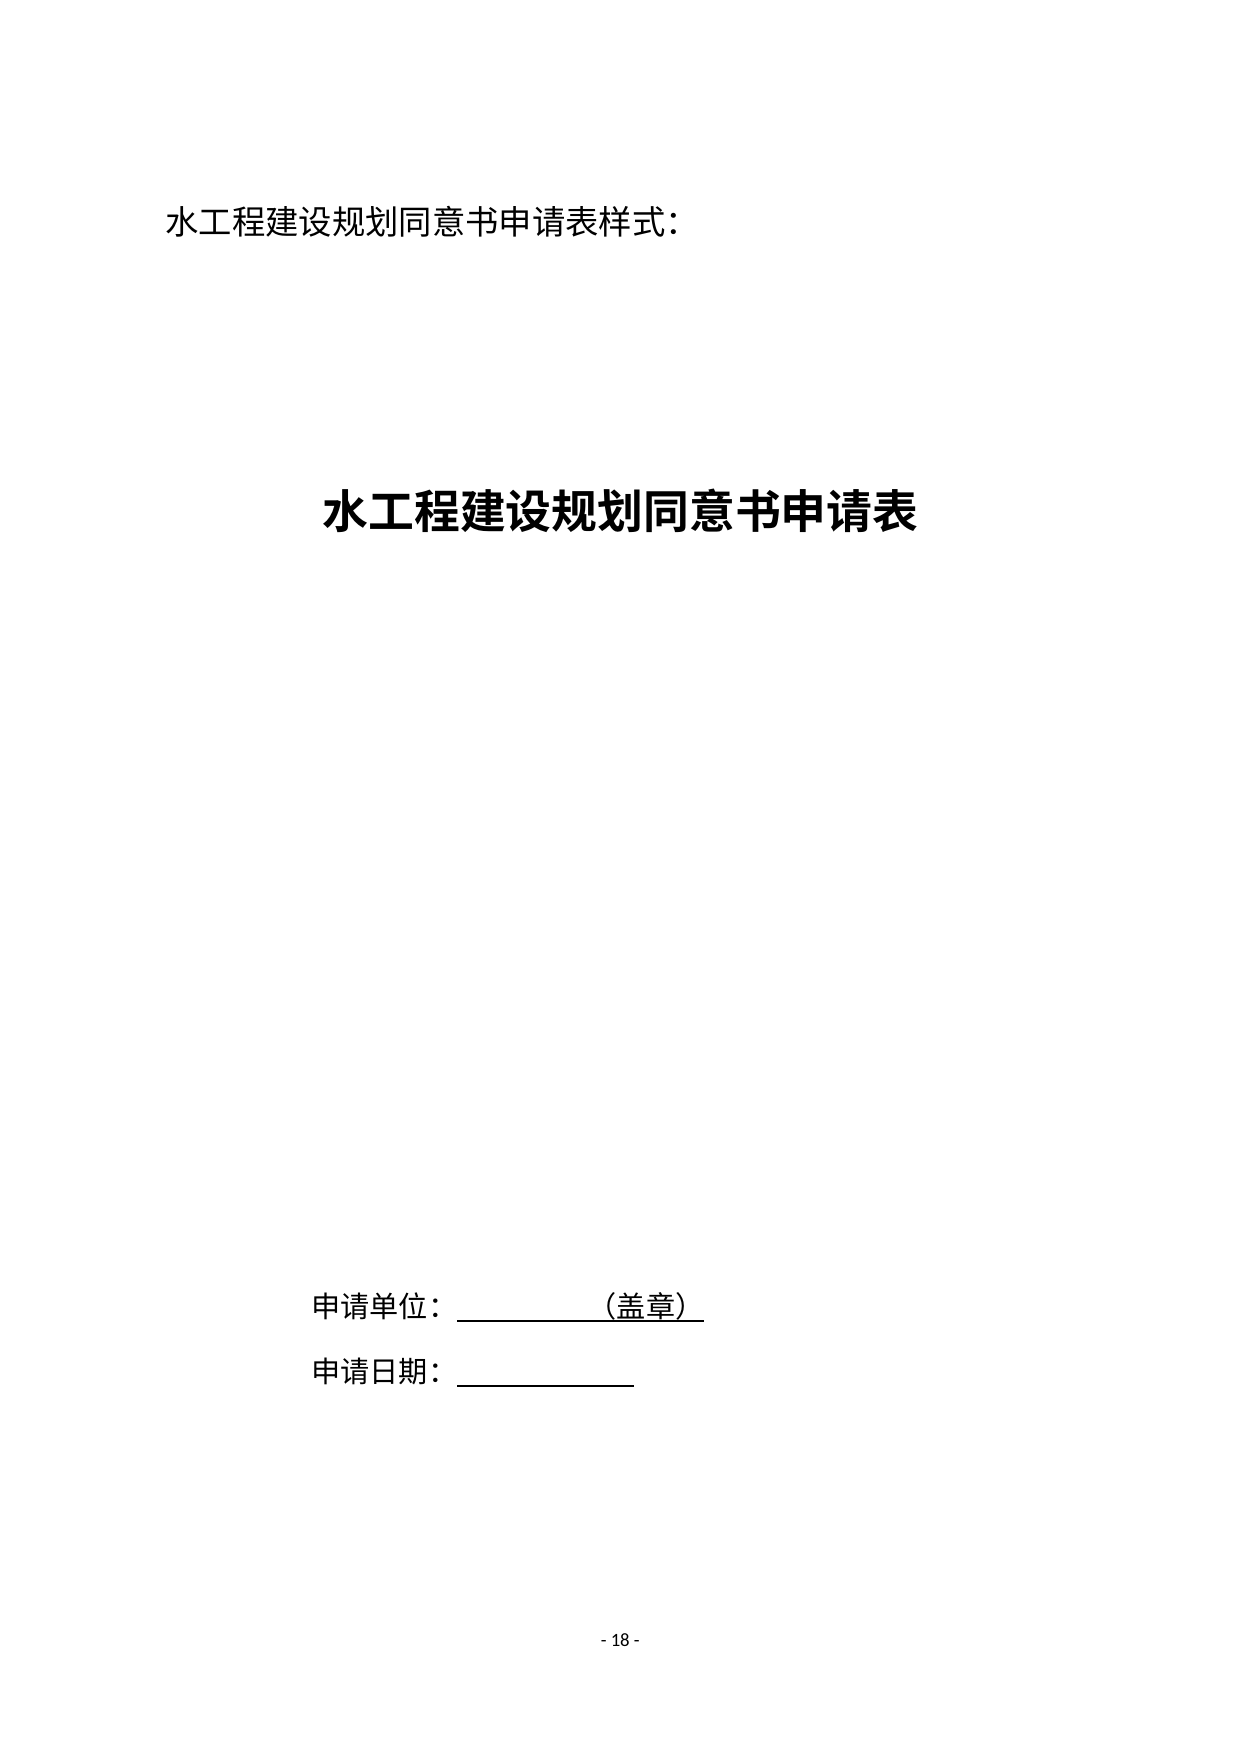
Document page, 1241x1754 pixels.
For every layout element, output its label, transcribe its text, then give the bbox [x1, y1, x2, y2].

text 申请日期： [165, 1337, 1075, 1402]
text 水工程建设规划同意书申请表 [165, 460, 1075, 557]
text 申请单位： （盖章） [165, 1272, 1075, 1337]
text 水工程建设规划同意书申请表样式： [165, 187, 1075, 252]
